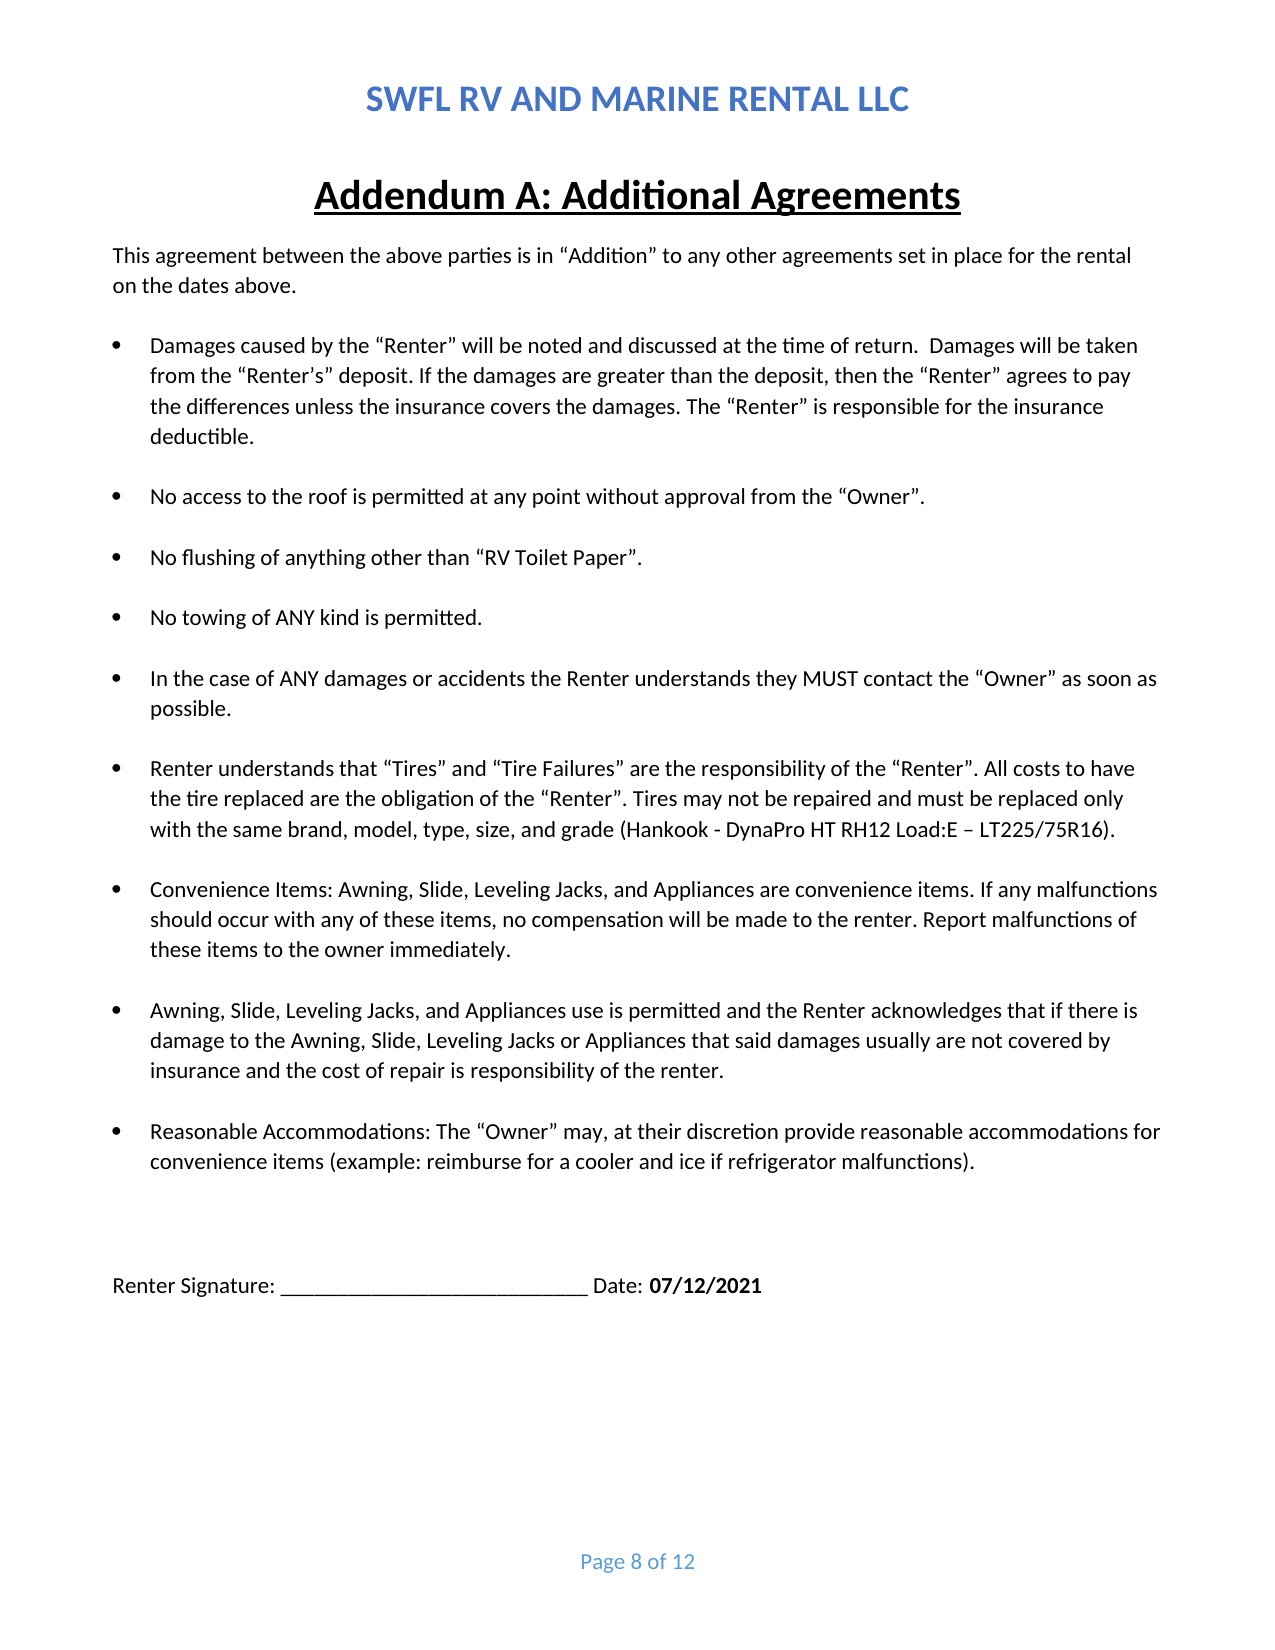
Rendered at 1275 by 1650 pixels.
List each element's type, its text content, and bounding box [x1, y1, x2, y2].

list Damages caused by the “Renter” will be noted and discussed at the time of return. Damages will be taken from the “Renter’s” deposit. If the damages are greater than the deposit, then the “Renter” agrees to pay the differences unless the insurance covers the damages. The “Renter” is responsible for the insurance deductible. [112, 331, 1162, 450]
text Renter Signature: ___________________________ Date: 07/12/2021 [112, 1271, 1162, 1299]
list Reasonable Accommodations: The “Owner” may, at their discretion provide reasonable accommodations for convenience items (example: reimburse for a cooler and ice if refrigerator malfunctions). [112, 1117, 1162, 1175]
list This agreement between the above parties is in “Addition” to any other agreements set in place for the rental on the dates above. [112, 241, 1162, 299]
list Awning, Slide, Leveling Jacks, and Appliances use is permitted and the Renter acknowledges that if there is damage to the Awning, Slide, Leveling Jacks or Appliances that said damages usually are not covered by insurance and the cost of repair is responsibility of the renter. [112, 996, 1162, 1084]
list Renter understands that “Tires” and “Tire Failures” are the responsibility of the “Renter”. All costs to have the tire replaced are the obligation of the “Renter”. Tires may not be repaired and must be replaced only with the same brand, model, type, size, and grade (Hankook - DynaPro HT RH12 Load:E – LT225/75R16). [112, 754, 1162, 843]
list Convenience Items: Awning, Slide, Leveling Jacks, and Appliances are convenience items. If any malfunctions should occur with any of these items, no compensation will be made to the renter. Report malfunctions of these items to the owner immediately. [112, 875, 1162, 963]
text Addendum A: Additional Agreements [112, 169, 1162, 220]
list No towing of ANY kind is permitted. [112, 603, 1162, 631]
list In the case of ANY damages or accidents the Renter understands they MUST contact the “Owner” as soon as possible. [112, 664, 1162, 722]
list No flushing of anything other than “RV Toilet Paper”. [112, 543, 1162, 571]
list No access to the roof is permitted at any point without approval from the “Owner”. [112, 482, 1162, 510]
